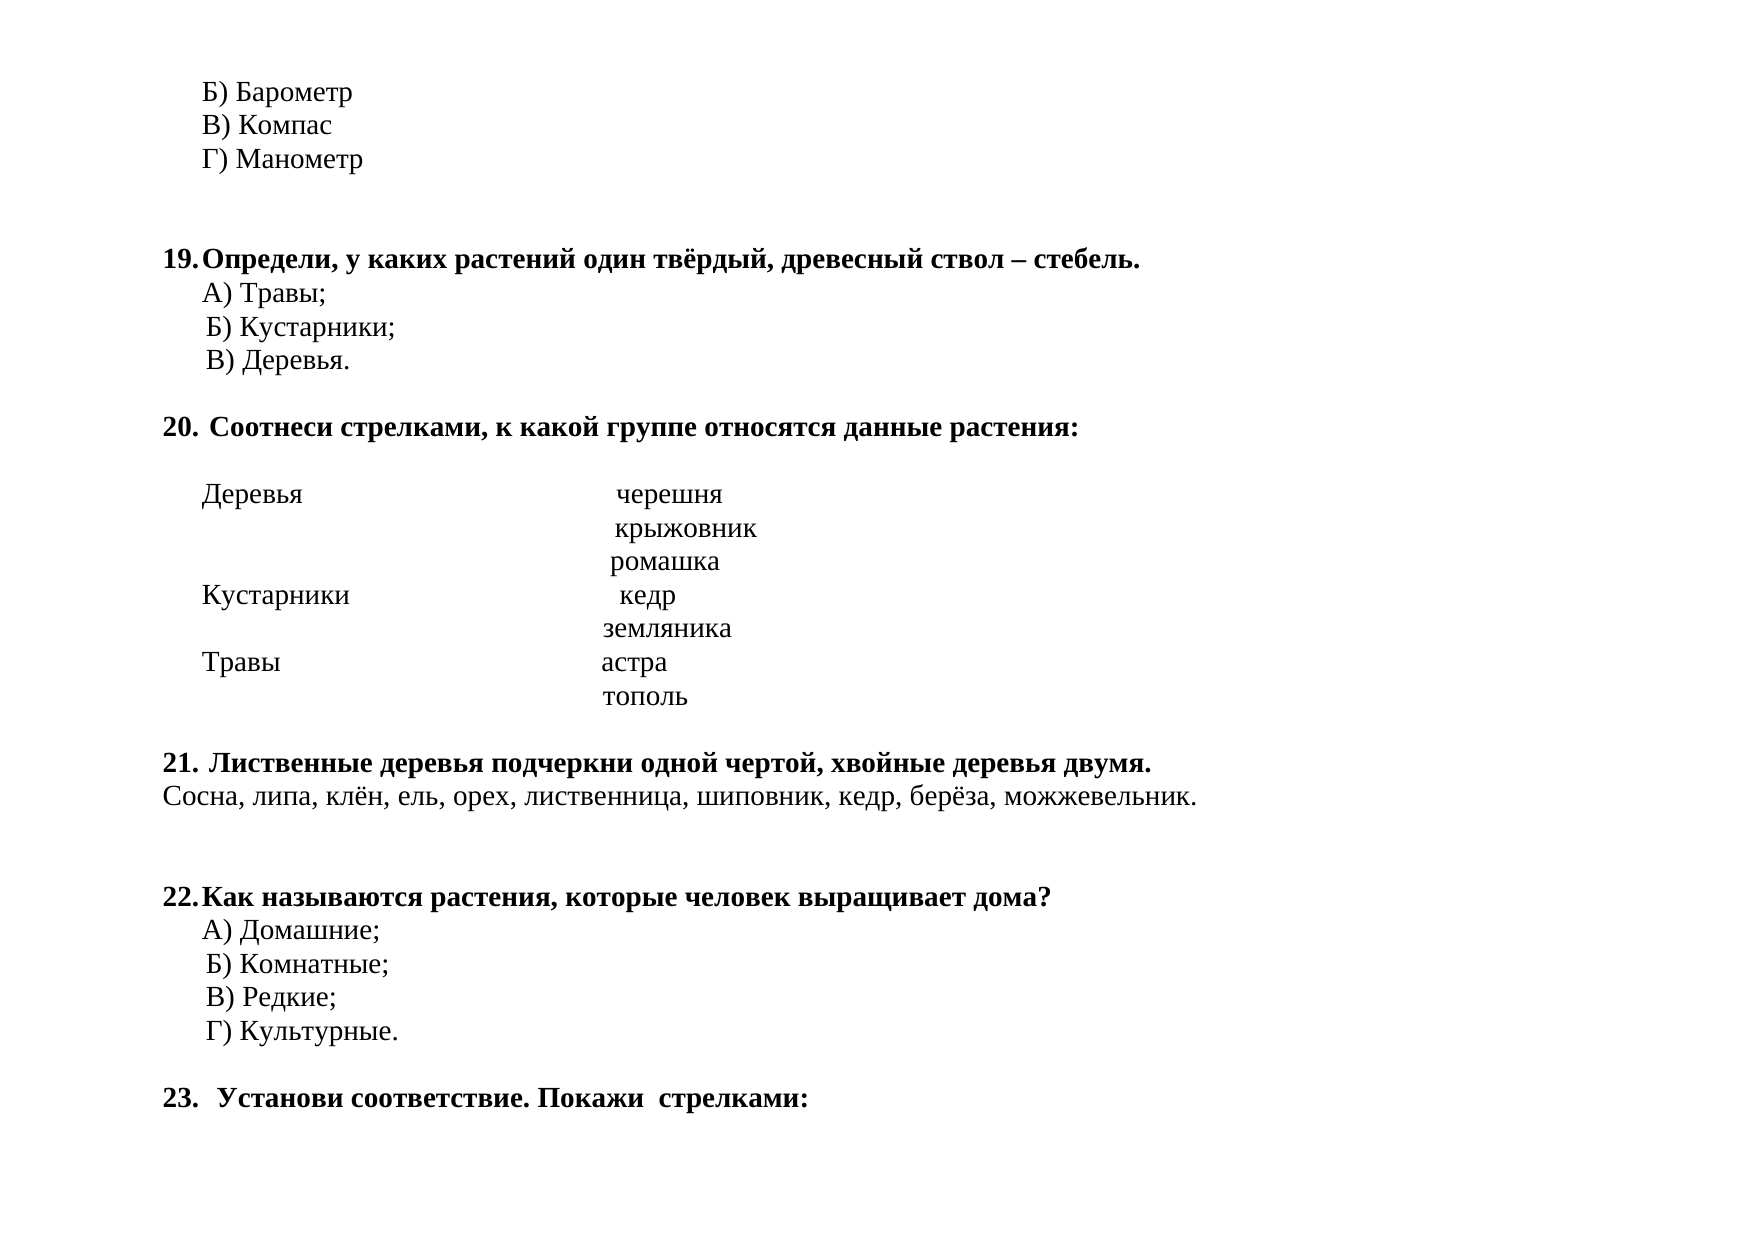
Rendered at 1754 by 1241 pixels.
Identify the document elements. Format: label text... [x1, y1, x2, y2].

text Кустарники кедр [202, 577, 1636, 611]
text Травы астра [202, 644, 1636, 678]
text тополь [202, 678, 1636, 711]
list Установи соответствие. Покажи стрелками: [162, 1080, 1636, 1114]
text Деревья черешня [202, 476, 1636, 510]
list Б) Барометр [202, 74, 1636, 107]
text Б) Кустарники; [118, 309, 1636, 342]
text В) Деревья. [118, 342, 1636, 376]
text ромашка [202, 543, 1636, 577]
text Сосна, липа, клён, ель, орех, лиственница, шиповник, кедр, берёза, можжевельник. [162, 778, 1636, 812]
text В) Редкие; [118, 979, 1636, 1013]
text Г) Культурные. [118, 1013, 1636, 1047]
text крыжовник [162, 510, 1636, 543]
list Определи, у каких растений один твёрдый, древесный ствол – стебель. [162, 242, 1636, 275]
text А) Травы; [202, 275, 1636, 309]
list Г) Манометр [202, 141, 1636, 174]
text земляника [202, 611, 1636, 644]
list Соотнеси стрелками, к какой группе относятся данные растения: [162, 409, 1636, 443]
text Б) Комнатные; [118, 946, 1636, 979]
list Как называются растения, которые человек выращивает дома? [162, 879, 1636, 912]
text А) Домашние; [202, 912, 1636, 946]
list Лиственные деревья подчеркни одной чертой, хвойные деревья двумя. [162, 745, 1636, 778]
list В) Компас [202, 107, 1636, 141]
